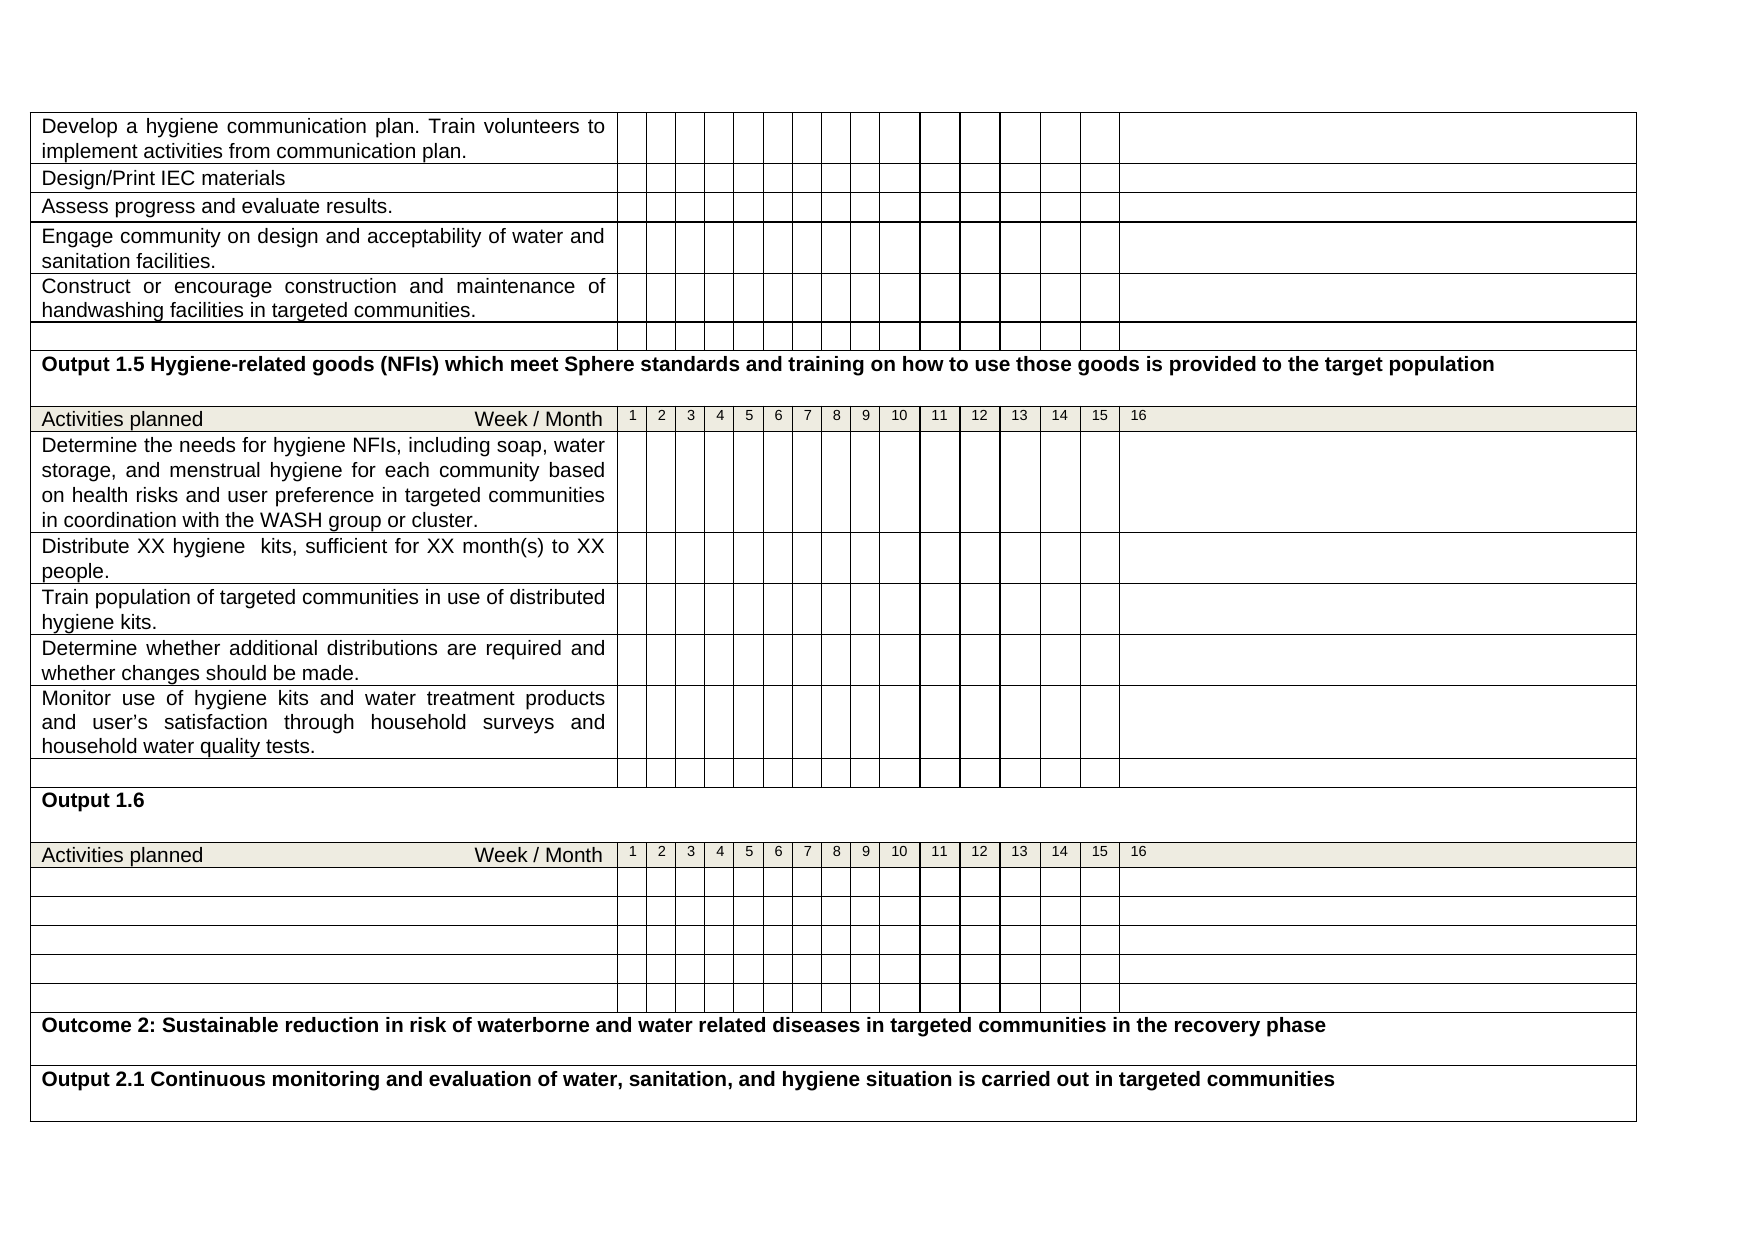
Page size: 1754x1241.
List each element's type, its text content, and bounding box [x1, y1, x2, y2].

table_cell [1120, 323, 1636, 350]
table_cell [1081, 926, 1119, 954]
table_cell [764, 533, 792, 583]
table_cell [734, 897, 763, 925]
table_cell [1041, 113, 1080, 163]
table_cell [705, 432, 733, 532]
table_cell [793, 113, 821, 163]
table_cell [734, 113, 763, 163]
table_cell 3 [676, 843, 704, 867]
table_cell [880, 164, 919, 192]
table_cell [676, 323, 704, 350]
table_cell [1041, 759, 1080, 787]
table_cell 4 [705, 407, 733, 431]
table_cell [618, 635, 646, 685]
table_cell [1041, 274, 1080, 321]
table_cell [764, 897, 792, 925]
table_cell Output 2.1 Continuous monitoring and evaluation of water, sanitation, and hygiene situation is carried out in targeted communities [31, 1066, 1636, 1121]
table_cell 13 [1001, 843, 1040, 867]
table_cell [961, 984, 999, 1012]
table_cell 3 [676, 407, 704, 431]
table_cell [705, 926, 733, 954]
table_cell [1120, 868, 1636, 896]
table_cell [647, 984, 675, 1012]
table_cell [961, 635, 999, 685]
table_cell 4 [705, 843, 733, 867]
table_cell [618, 686, 646, 758]
table_cell [1041, 584, 1080, 634]
table_cell [1120, 274, 1636, 321]
table_cell [1041, 533, 1080, 583]
table_cell Activities planned Week / Month [31, 407, 617, 431]
table_cell [822, 926, 850, 954]
table_cell [1120, 897, 1636, 925]
table_cell Engage community on design and acceptability of water and sanitation facilities. [31, 223, 617, 272]
table_cell [1041, 164, 1080, 192]
table_cell [618, 432, 646, 532]
table_cell [880, 955, 919, 983]
table_cell [734, 193, 763, 221]
table_cell [921, 868, 959, 896]
table_cell [1001, 897, 1040, 925]
table_cell [793, 926, 821, 954]
table_cell 5 [734, 843, 763, 867]
table_cell [764, 113, 792, 163]
table_cell [1041, 868, 1080, 896]
table_cell [1081, 984, 1119, 1012]
table_cell [1120, 984, 1636, 1012]
table_cell [921, 759, 959, 787]
table_cell 9 [851, 843, 879, 867]
table_cell 12 [961, 843, 999, 867]
table_cell Activities planned Week / Month [31, 843, 617, 867]
table_cell [618, 759, 646, 787]
table_cell [822, 686, 850, 758]
table_cell [734, 984, 763, 1012]
table_cell [961, 584, 999, 634]
table_cell [961, 113, 999, 163]
table_cell [793, 635, 821, 685]
table_cell [647, 635, 675, 685]
table_cell [822, 868, 850, 896]
table_cell [880, 432, 919, 532]
table_cell [647, 432, 675, 532]
table_cell 16 [1120, 407, 1636, 431]
table_cell [31, 868, 617, 896]
table_cell [1001, 955, 1040, 983]
table_cell [647, 274, 675, 321]
table_cell [705, 164, 733, 192]
table_cell 14 [1041, 843, 1080, 867]
table_cell Output 1.6 [31, 788, 1636, 842]
table_cell [1041, 193, 1080, 221]
table_cell [851, 223, 879, 272]
table_cell [734, 223, 763, 272]
table_cell 8 [822, 843, 850, 867]
table_cell [1001, 584, 1040, 634]
table_cell [793, 533, 821, 583]
table_cell [676, 432, 704, 532]
table_cell [647, 113, 675, 163]
table_cell [764, 223, 792, 272]
table_cell [851, 984, 879, 1012]
table_cell [851, 686, 879, 758]
table_cell [822, 323, 850, 350]
table_cell [618, 323, 646, 350]
table_cell [880, 533, 919, 583]
table_cell [793, 584, 821, 634]
table_cell [618, 223, 646, 272]
table_cell [921, 984, 959, 1012]
table_cell [880, 897, 919, 925]
table_cell [880, 584, 919, 634]
table_cell [618, 193, 646, 221]
table_cell [822, 584, 850, 634]
table_cell [1081, 432, 1119, 532]
table_cell [880, 868, 919, 896]
table_cell 1 [618, 843, 646, 867]
table_cell 10 [880, 407, 919, 431]
table_cell [1120, 926, 1636, 954]
table_cell [1120, 223, 1636, 272]
table_cell [1041, 635, 1080, 685]
table_cell [822, 533, 850, 583]
table_cell [880, 635, 919, 685]
table_cell [734, 323, 763, 350]
table_cell [1041, 223, 1080, 272]
table_cell [676, 897, 704, 925]
table_cell [618, 984, 646, 1012]
table_cell [793, 686, 821, 758]
table_cell [647, 759, 675, 787]
table_cell [851, 868, 879, 896]
table_cell 13 [1001, 407, 1040, 431]
table_cell 1 [618, 407, 646, 431]
table_cell [851, 533, 879, 583]
table_cell [1081, 759, 1119, 787]
table_cell [647, 323, 675, 350]
table_cell [1041, 686, 1080, 758]
table_cell [961, 164, 999, 192]
table_cell [618, 274, 646, 321]
table_cell [705, 984, 733, 1012]
table_cell [1041, 984, 1080, 1012]
table_cell [647, 584, 675, 634]
table_cell [793, 164, 821, 192]
table_cell Develop a hygiene communication plan. Train volunteers to implement activities from communication plan. [31, 113, 617, 163]
table_cell [764, 926, 792, 954]
table_cell 10 [880, 843, 919, 867]
table_cell [921, 686, 959, 758]
table_cell [676, 759, 704, 787]
table_cell [880, 686, 919, 758]
table_cell [921, 584, 959, 634]
table_cell [1001, 759, 1040, 787]
table_cell [764, 584, 792, 634]
table_cell [734, 686, 763, 758]
table_cell [822, 635, 850, 685]
table_cell [1041, 955, 1080, 983]
table_cell [31, 984, 617, 1012]
table_cell [705, 113, 733, 163]
table_cell [676, 274, 704, 321]
table_cell [1120, 955, 1636, 983]
table_cell [764, 686, 792, 758]
table_cell [705, 635, 733, 685]
table_cell [1041, 432, 1080, 532]
table_cell [705, 759, 733, 787]
table_cell [961, 533, 999, 583]
table_cell [822, 984, 850, 1012]
table_cell [961, 323, 999, 350]
table_cell [921, 955, 959, 983]
table_cell [851, 164, 879, 192]
table_cell [618, 113, 646, 163]
table_cell [734, 164, 763, 192]
table_cell [647, 868, 675, 896]
table_cell [1120, 113, 1636, 163]
table_cell 15 [1081, 843, 1119, 867]
table_cell [1120, 164, 1636, 192]
table_cell [921, 113, 959, 163]
table_cell [822, 432, 850, 532]
table_cell [676, 533, 704, 583]
table_cell [851, 113, 879, 163]
table_cell [1001, 223, 1040, 272]
table_cell [961, 432, 999, 532]
table_cell [793, 897, 821, 925]
table_cell Output 1.5 Hygiene-related goods (NFIs) which meet Sphere standards and training on how to use those goods is provided to the target population [31, 351, 1636, 406]
table_cell [921, 164, 959, 192]
table_cell [1001, 113, 1040, 163]
table_cell [1081, 584, 1119, 634]
table_cell [705, 533, 733, 583]
table_cell [676, 926, 704, 954]
table_cell [618, 897, 646, 925]
table_cell [676, 955, 704, 983]
table_cell [705, 584, 733, 634]
table_cell [676, 193, 704, 221]
table_cell Determine whether additional distributions are required and whether changes should be made. [31, 635, 617, 685]
table_cell [705, 193, 733, 221]
table_cell 7 [793, 407, 821, 431]
table_cell [764, 193, 792, 221]
table_cell [1081, 223, 1119, 272]
table_cell [1001, 432, 1040, 532]
table_cell [705, 323, 733, 350]
table_cell [793, 223, 821, 272]
table_cell [921, 432, 959, 532]
table_cell [793, 984, 821, 1012]
table_cell [676, 984, 704, 1012]
table_cell [618, 164, 646, 192]
table_cell [1120, 584, 1636, 634]
table_cell [734, 759, 763, 787]
table_cell [1081, 323, 1119, 350]
table_cell [31, 955, 617, 983]
table_cell [31, 926, 617, 954]
table_cell [734, 584, 763, 634]
table_cell [676, 113, 704, 163]
table_cell [793, 432, 821, 532]
table_cell [647, 193, 675, 221]
table_cell [676, 868, 704, 896]
table_cell [793, 274, 821, 321]
table_cell 7 [793, 843, 821, 867]
table_cell [851, 274, 879, 321]
table_cell 12 [961, 407, 999, 431]
table_cell 9 [851, 407, 879, 431]
table_cell [705, 868, 733, 896]
table_cell [1081, 113, 1119, 163]
table_cell 16 [1120, 843, 1636, 867]
table_cell Determine the needs for hygiene NFIs, including soap, water storage, and menstrual hygiene for each community based on health risks and user preference in targeted communities in coordination with the WASH group or cluster. [31, 432, 617, 532]
table_cell [793, 955, 821, 983]
table_cell [822, 955, 850, 983]
table_cell [764, 274, 792, 321]
table_cell [734, 868, 763, 896]
table_cell [961, 274, 999, 321]
table_cell [705, 274, 733, 321]
table_cell [1081, 635, 1119, 685]
table_cell [1001, 686, 1040, 758]
table_cell [1120, 193, 1636, 221]
table_cell Outcome 2: Sustainable reduction in risk of waterborne and water related diseases in targeted communities in the recovery phase [31, 1013, 1636, 1065]
table_cell 6 [764, 407, 792, 431]
table_cell Assess progress and evaluate results. [31, 193, 617, 221]
table_cell [1081, 868, 1119, 896]
table_cell [1001, 926, 1040, 954]
table_cell [880, 223, 919, 272]
table_cell [676, 223, 704, 272]
table_cell 11 [921, 843, 959, 867]
table_cell [764, 868, 792, 896]
table_cell [734, 533, 763, 583]
table_cell [734, 432, 763, 532]
table_cell [1001, 323, 1040, 350]
table_cell [31, 897, 617, 925]
table_cell Construct or encourage construction and maintenance of handwashing facilities in targeted communities. [31, 274, 617, 321]
table_cell [961, 193, 999, 221]
table_cell [1120, 533, 1636, 583]
table_cell [822, 164, 850, 192]
table_cell [822, 193, 850, 221]
table_cell [618, 926, 646, 954]
table_cell 5 [734, 407, 763, 431]
table_cell [1081, 955, 1119, 983]
table_cell [676, 635, 704, 685]
table_cell [961, 223, 999, 272]
table_cell [921, 193, 959, 221]
table_cell [851, 759, 879, 787]
table_cell [764, 635, 792, 685]
table_cell [851, 193, 879, 221]
table_cell [822, 897, 850, 925]
table_cell [1001, 193, 1040, 221]
table_cell 11 [921, 407, 959, 431]
table_cell [1081, 274, 1119, 321]
table_cell Design/Print IEC materials [31, 164, 617, 192]
table_cell [1001, 164, 1040, 192]
table_cell [1081, 897, 1119, 925]
table_cell [764, 984, 792, 1012]
table_cell [880, 984, 919, 1012]
table_cell [921, 926, 959, 954]
table_cell [961, 686, 999, 758]
table_cell [618, 955, 646, 983]
table_cell [764, 432, 792, 532]
table_cell 6 [764, 843, 792, 867]
table_cell Distribute XX hygiene kits, sufficient for XX month(s) to XX people. [31, 533, 617, 583]
table_cell [1041, 926, 1080, 954]
table_cell [822, 759, 850, 787]
table_cell [705, 223, 733, 272]
table_cell [851, 635, 879, 685]
table_cell [764, 323, 792, 350]
table_cell [1001, 984, 1040, 1012]
table_cell [1081, 533, 1119, 583]
table_cell [618, 868, 646, 896]
table_cell [961, 955, 999, 983]
table_cell [961, 926, 999, 954]
table_cell 2 [647, 407, 675, 431]
table_cell [880, 759, 919, 787]
table_cell [764, 164, 792, 192]
table_cell [1081, 193, 1119, 221]
table_cell [705, 897, 733, 925]
table_cell [705, 955, 733, 983]
table_cell [1001, 274, 1040, 321]
table_cell [921, 897, 959, 925]
table_cell [618, 584, 646, 634]
table_cell [705, 686, 733, 758]
table_cell [1120, 686, 1636, 758]
table_cell [618, 533, 646, 583]
table_cell 2 [647, 843, 675, 867]
table_cell [880, 193, 919, 221]
table_cell [764, 955, 792, 983]
table_cell [676, 164, 704, 192]
table_cell [880, 274, 919, 321]
table_cell [734, 926, 763, 954]
table_cell [31, 759, 617, 787]
table_cell [880, 323, 919, 350]
table_cell [1120, 759, 1636, 787]
table_cell [734, 955, 763, 983]
table_cell [1001, 533, 1040, 583]
table_cell [647, 897, 675, 925]
table_cell [1001, 868, 1040, 896]
table_cell [31, 323, 617, 350]
table_cell [793, 323, 821, 350]
table_cell [793, 193, 821, 221]
table_cell [647, 926, 675, 954]
table_cell [1041, 323, 1080, 350]
table_cell [851, 897, 879, 925]
table_cell 14 [1041, 407, 1080, 431]
table_cell [851, 432, 879, 532]
table_cell [921, 323, 959, 350]
table_cell [880, 926, 919, 954]
table_cell [1120, 635, 1636, 685]
table_cell [734, 635, 763, 685]
table_cell [822, 223, 850, 272]
table_cell [1041, 897, 1080, 925]
table_cell Train population of targeted communities in use of distributed hygiene kits. [31, 584, 617, 634]
table_cell [822, 274, 850, 321]
table_cell [921, 223, 959, 272]
table_cell [647, 533, 675, 583]
table_cell [921, 635, 959, 685]
table_cell [793, 759, 821, 787]
table_cell [1120, 432, 1636, 532]
table_cell 8 [822, 407, 850, 431]
table_cell [1001, 635, 1040, 685]
table_cell 15 [1081, 407, 1119, 431]
table_cell [822, 113, 850, 163]
table_cell [647, 686, 675, 758]
table_cell [647, 164, 675, 192]
table_cell Monitor use of hygiene kits and water treatment products and user’s satisfaction through household surveys and household water quality tests. [31, 686, 617, 758]
table_cell [880, 113, 919, 163]
table_cell [851, 584, 879, 634]
table_cell [1081, 164, 1119, 192]
table_cell [921, 533, 959, 583]
table_cell [921, 274, 959, 321]
table_cell [764, 759, 792, 787]
table_cell [1081, 686, 1119, 758]
table_cell [961, 759, 999, 787]
table_cell [647, 223, 675, 272]
table_cell [676, 584, 704, 634]
table_cell [961, 868, 999, 896]
table_cell [961, 897, 999, 925]
table_cell [851, 955, 879, 983]
table_cell [647, 955, 675, 983]
table_cell [851, 926, 879, 954]
table_cell [734, 274, 763, 321]
table_cell [793, 868, 821, 896]
table_cell [851, 323, 879, 350]
table_cell [676, 686, 704, 758]
